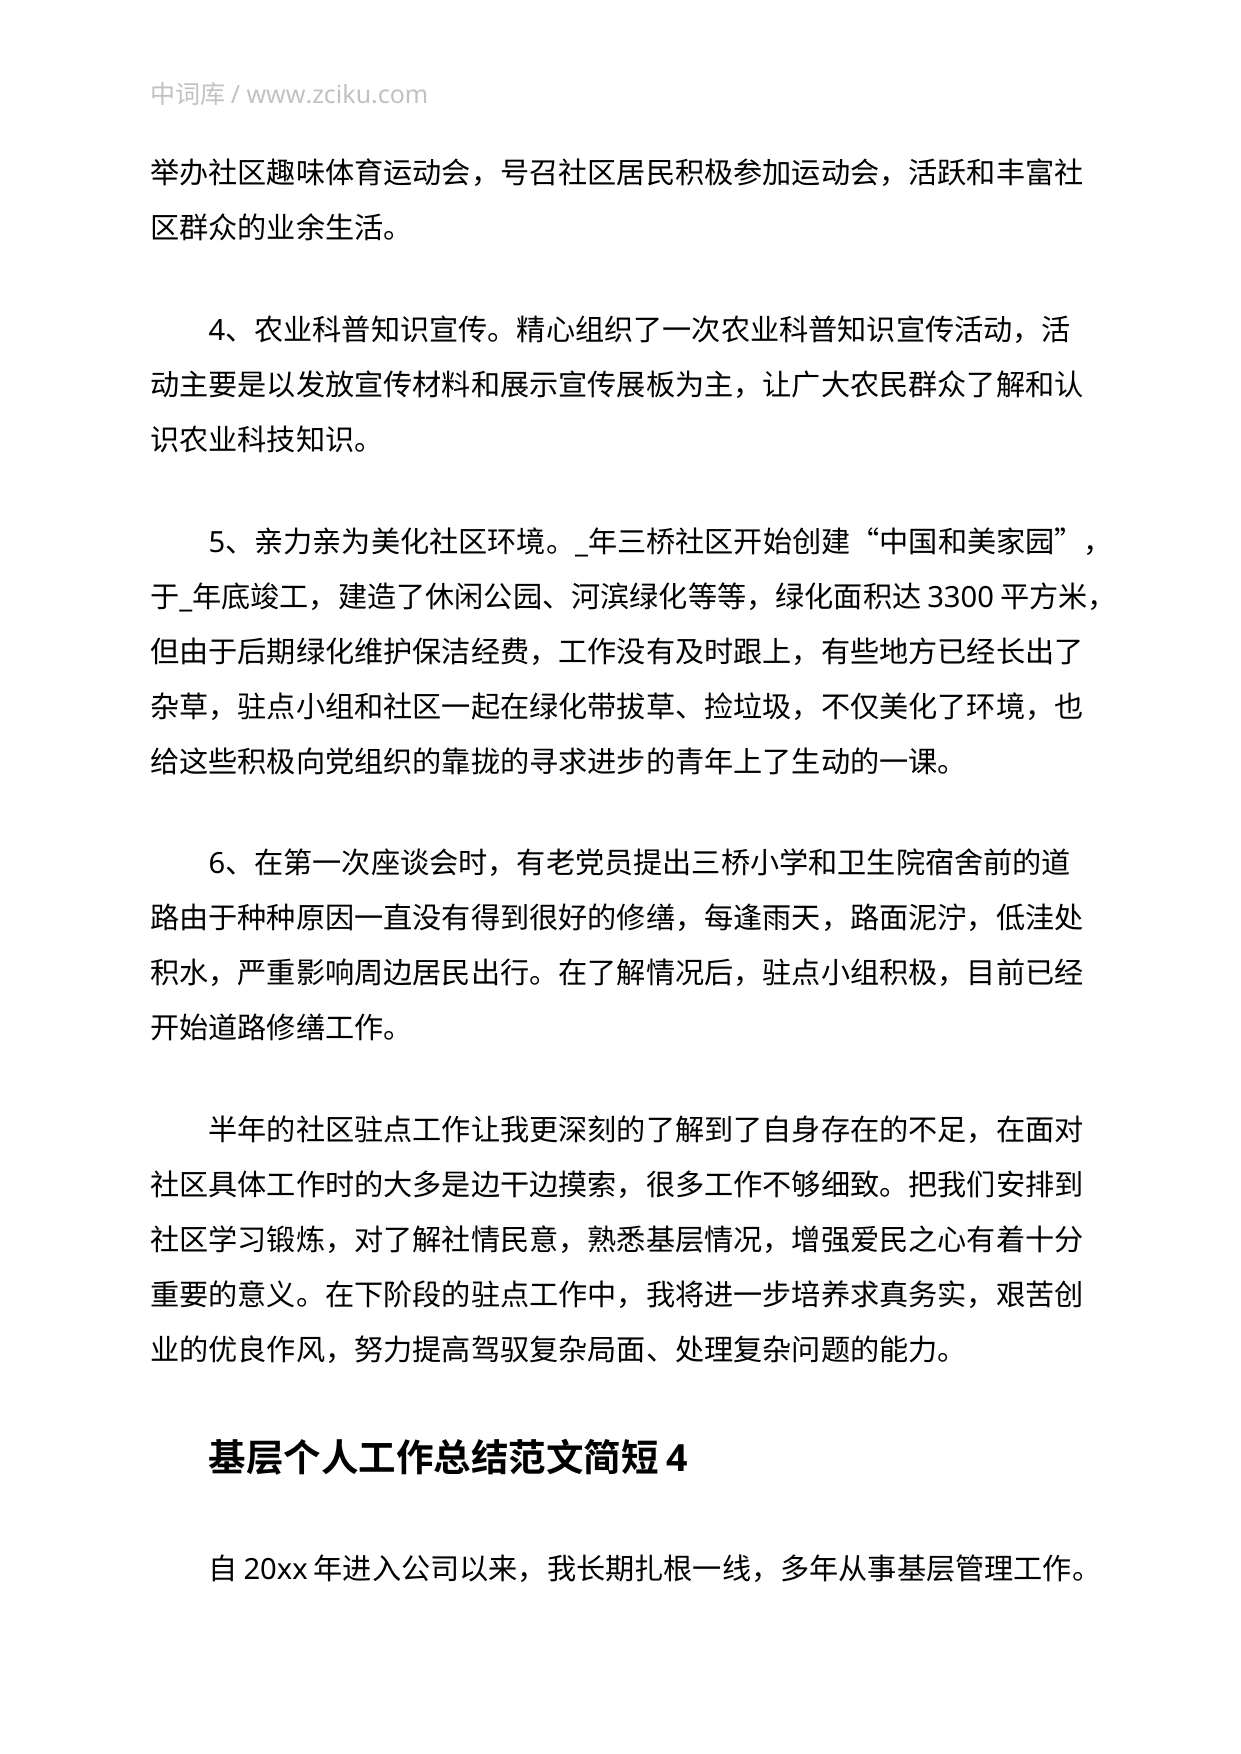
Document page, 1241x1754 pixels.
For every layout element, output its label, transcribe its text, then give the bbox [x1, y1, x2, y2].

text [150, 150, 1090, 247]
text 6、在第一次座谈会时，有老党员提出三桥小学和卫生院宿舍前的道路由于种种原因一直没有得到很好的修缮，每逢雨天，路面泥泞，低洼处积水，严重影响周边居民出行。在了解情况后，驻点小组积极，目前已经开始道路修缮工作。 [150, 840, 1090, 1047]
text 5、亲力亲为美化社区环境。_年三桥社区开始创建“中国和美家园”，于_年底竣工，建造了休闲公园、河滨绿化等等，绿化面积达3300平方米，但由于后期绿化维护保洁经费，工作没有及时跟上，有些地方已经长出了杂草，驻点小组和社区一起在绿化带拔草、捡垃圾，不仅美化了环境，也给这些积极向党组织的靠拢的寻求进步的青年上了生动的一课。 [150, 518, 1090, 780]
text 基层个人工作总结范文简短4 [150, 1428, 1090, 1482]
text 4、农业科普知识宣传。精心组织了一次农业科普知识宣传活动，活动主要是以发放宣传材料和展示宣传展板为主，让广大农民群众了解和认识农业科技知识。 [150, 307, 1090, 459]
text 半年的社区驻点工作让我更深刻的了解到了自身存在的不足，在面对社区具体工作时的大多是边干边摸索，很多工作不够细致。把我们安排到社区学习锻炼，对了解社情民意，熟悉基层情况，增强爱民之心有着十分重要的意义。在下阶段的驻点工作中，我将进一步培养求真务实，艰苦创业的优良作风，努力提高驾驭复杂局面、处理复杂问题的能力。 [150, 1106, 1090, 1368]
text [150, 1545, 1090, 1588]
